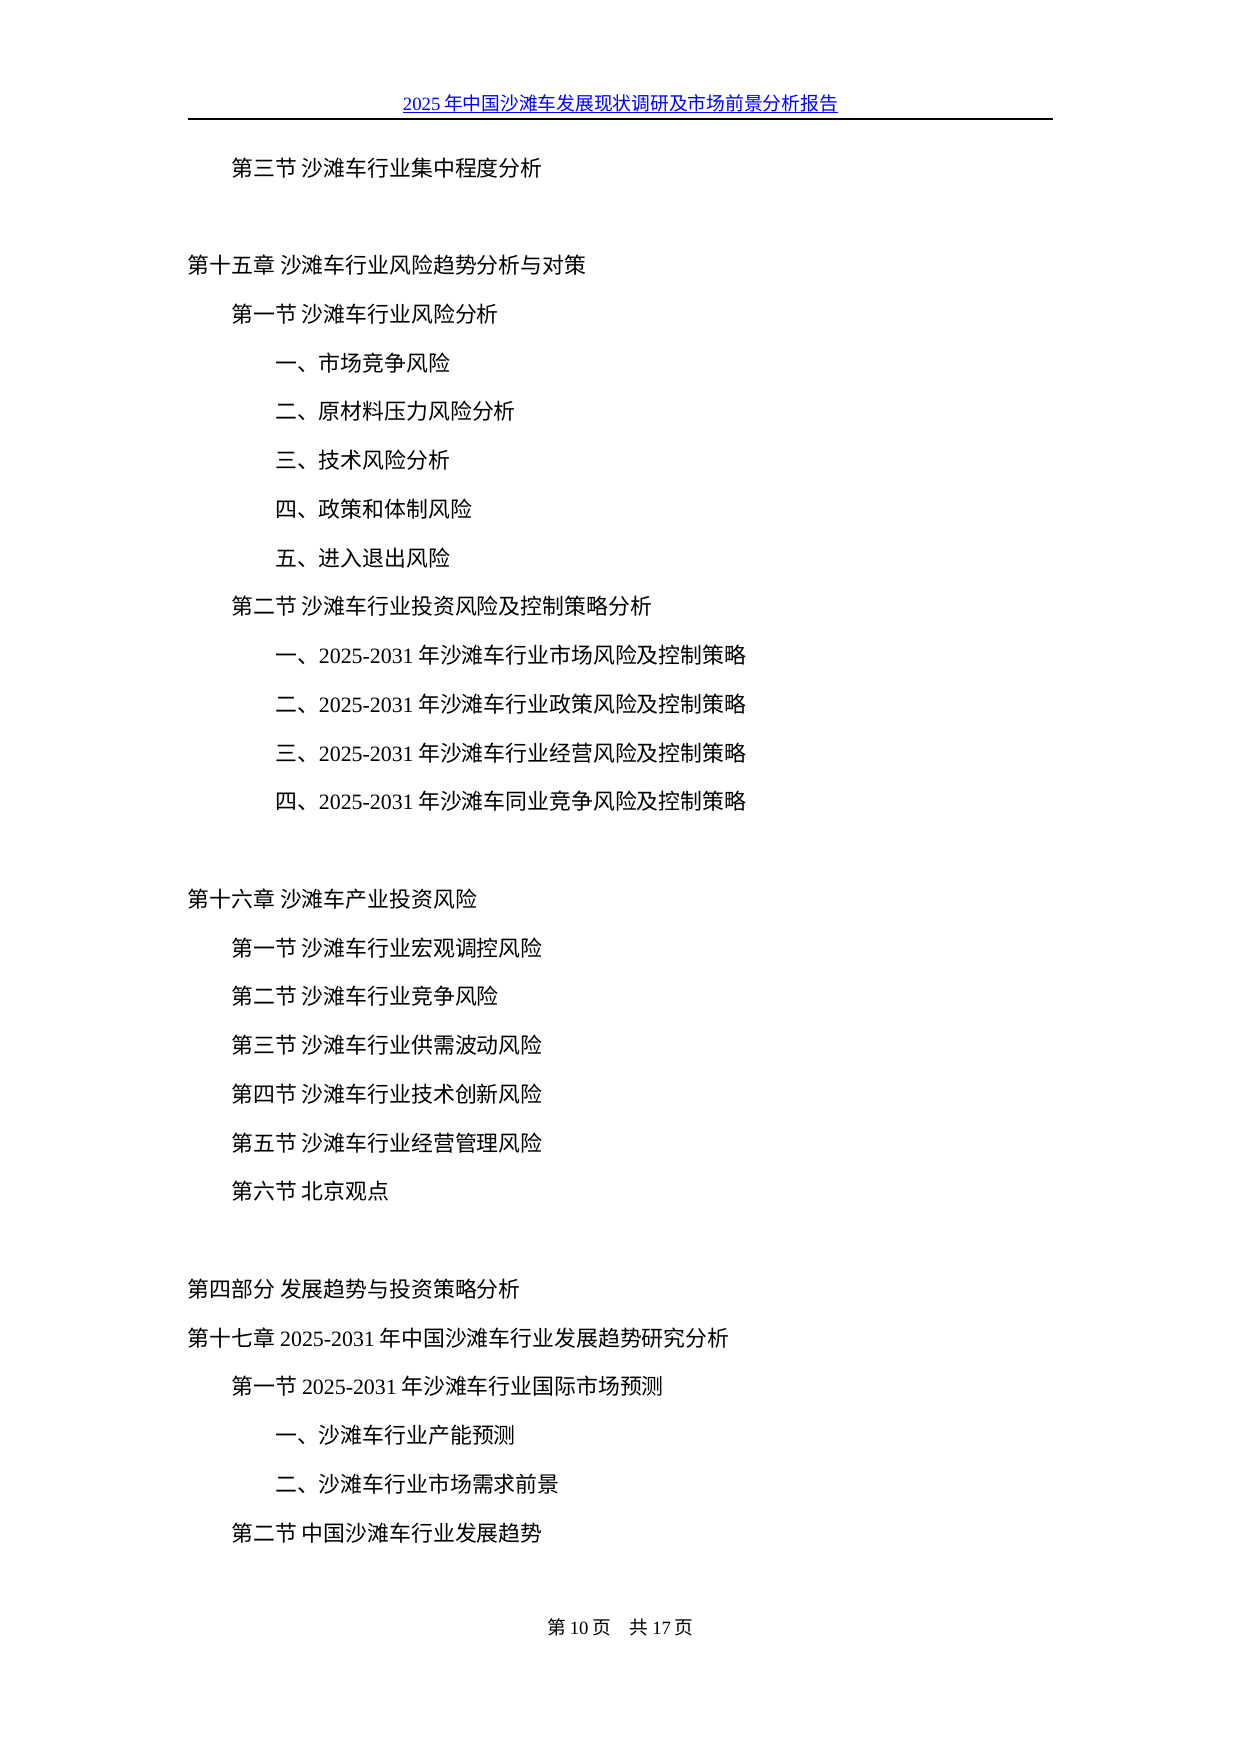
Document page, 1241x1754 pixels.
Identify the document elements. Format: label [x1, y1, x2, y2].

text [187, 150, 1053, 1548]
